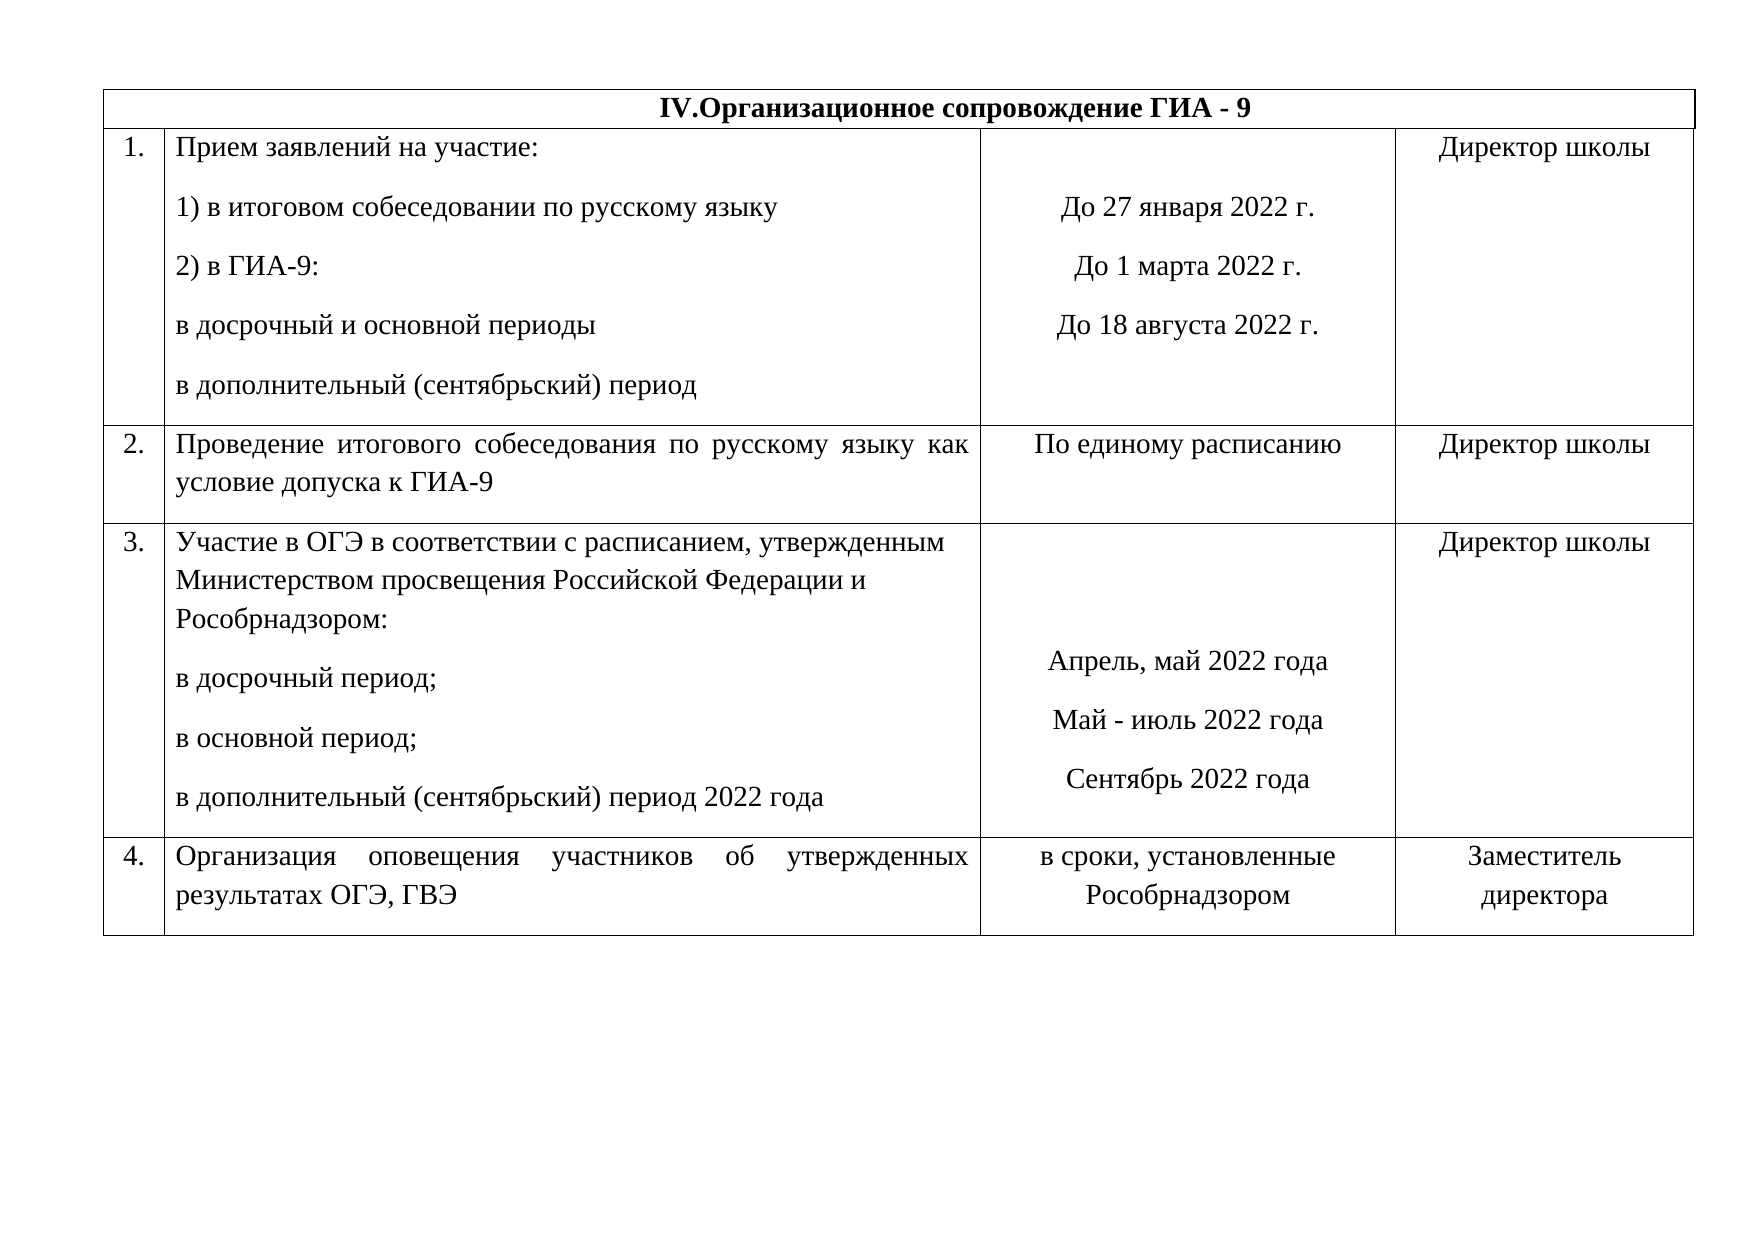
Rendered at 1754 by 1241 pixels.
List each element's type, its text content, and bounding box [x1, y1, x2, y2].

table_cell До 27 января 2022 г. До 1 марта 2022 г. До 18 августа 2022 г. [981, 129, 1395, 425]
table_cell Участие в ОГЭ в соответствии с расписанием, утвержденным Министерством просвещения Российской Федерации и Рособрнадзором: в досрочный период; в основной период; в дополнительный (сентябрьский) период 2022 года [165, 524, 980, 837]
table_cell Директор школы [1396, 524, 1693, 837]
table_cell Апрель, май 2022 года Май - июль 2022 года Сентябрь 2022 года [981, 524, 1395, 837]
table_cell IV.Организационное сопровождение ГИА - 9 [104, 90, 1694, 128]
table_cell 1. [104, 129, 164, 425]
table_cell Заместитель директора [1396, 838, 1693, 935]
table_cell Директор школы [1396, 129, 1693, 425]
table_cell Прием заявлений на участие: 1) в итоговом собеседовании по русскому языку 2) в ГИА-9: в досрочный и основной периоды в дополнительный (сентябрьский) период [165, 129, 980, 425]
table_cell Директор школы [1396, 426, 1693, 523]
table_cell 3. [104, 524, 164, 837]
table_cell По единому расписанию [981, 426, 1395, 523]
table_cell Проведение итогового собеседования по русскому языку как условие допуска к ГИА-9 [165, 426, 980, 523]
table_cell в сроки, установленные Рособрнадзором [981, 838, 1395, 935]
table_cell 4. [104, 838, 164, 935]
table_cell Организация оповещения участников об утвержденных результатах ОГЭ, ГВЭ [165, 838, 980, 935]
table_cell 2. [104, 426, 164, 523]
